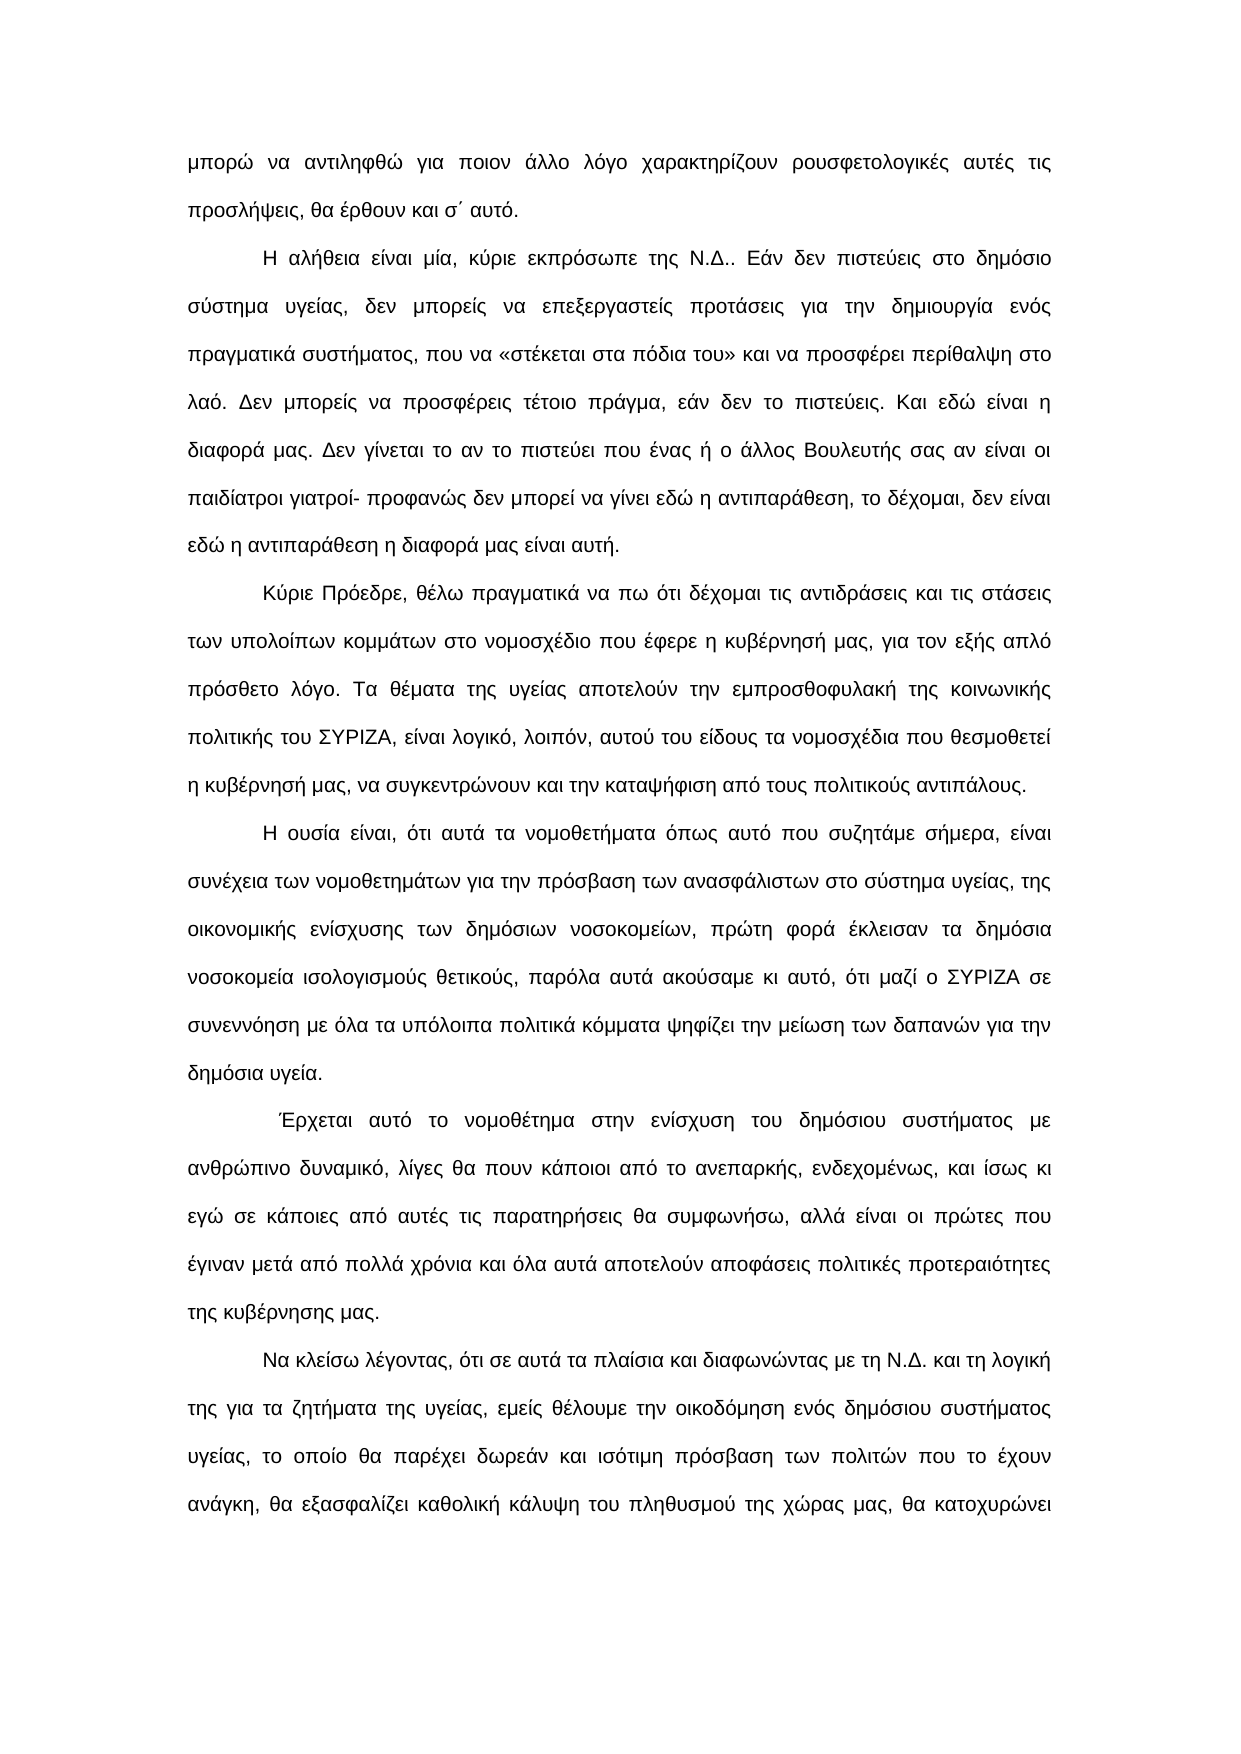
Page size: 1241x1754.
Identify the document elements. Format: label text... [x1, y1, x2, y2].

text Η αλήθεια είναι μία, κύριε εκπρόσωπε της Ν.Δ.. Εάν δεν πιστεύεις στο δημόσιο σύστημα υγείας, δεν μπορείς να επεξεργαστείς προτάσεις για την δημιουργία ενός πραγματικά συστήματος, που να «στέκεται στα πόδια του» και να προσφέρει περίθαλψη στο λαό. Δεν μπορείς να προσφέρεις τέτοιο πράγμα, εάν δεν το πιστεύεις. Και εδώ είναι η διαφορά μας. Δεν γίνεται το αν το πιστεύει που ένας ή ο άλλος Βουλευτής σας αν είναι οι παιδίατροι γιατροί- προφανώς δεν μπορεί να γίνει εδώ η αντιπαράθεση, το δέχομαι, δεν είναι εδώ η αντιπαράθεση η διαφορά μας είναι αυτή. [187, 246, 1053, 557]
text Έρχεται αυτό το νομοθέτημα στην ενίσχυση του δημόσιου συστήματος με ανθρώπινο δυναμικό, λίγες θα πουν κάποιοι από το ανεπαρκής, ενδεχομένως, και ίσως κι εγώ σε κάποιες από αυτές τις παρατηρήσεις θα συμφωνήσω, αλλά είναι οι πρώτες που έγιναν μετά από πολλά χρόνια και όλα αυτά αποτελούν αποφάσεις πολιτικές προτεραιότητες της κυβέρνησης μας. [187, 1108, 1053, 1324]
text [187, 1348, 1053, 1516]
text Η ουσία είναι, ότι αυτά τα νομοθετήματα όπως αυτό που συζητάμε σήμερα, είναι συνέχεια των νομοθετημάτων για την πρόσβαση των ανασφάλιστων στο σύστημα υγείας, της οικονομικής ενίσχυσης των δημόσιων νοσοκομείων, πρώτη φορά έκλεισαν τα δημόσια νοσοκομεία ισολογισμούς θετικούς, παρόλα αυτά ακούσαμε κι αυτό, ότι μαζί ο ΣΥΡΙΖΑ σε συνεννόηση με όλα τα υπόλοιπα πολιτικά κόμματα ψηφίζει την μείωση των δαπανών για την δημόσια υγεία. [187, 821, 1053, 1084]
text Κύριε Πρόεδρε, θέλω πραγματικά να πω ότι δέχομαι τις αντιδράσεις και τις στάσεις των υπολοίπων κομμάτων στο νομοσχέδιο που έφερε η κυβέρνησή μας, για τον εξής απλό πρόσθετο λόγο. Τα θέματα της υγείας αποτελούν την εμπροσθοφυλακή της κοινωνικής πολιτικής του ΣΥΡΙΖΑ, είναι λογικό, λοιπόν, αυτού του είδους τα νομοσχέδια που θεσμοθετεί η κυβέρνησή μας, να συγκεντρώνουν και την καταψήφιση από τους πολιτικούς αντιπάλους. [187, 581, 1053, 797]
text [187, 150, 1053, 222]
